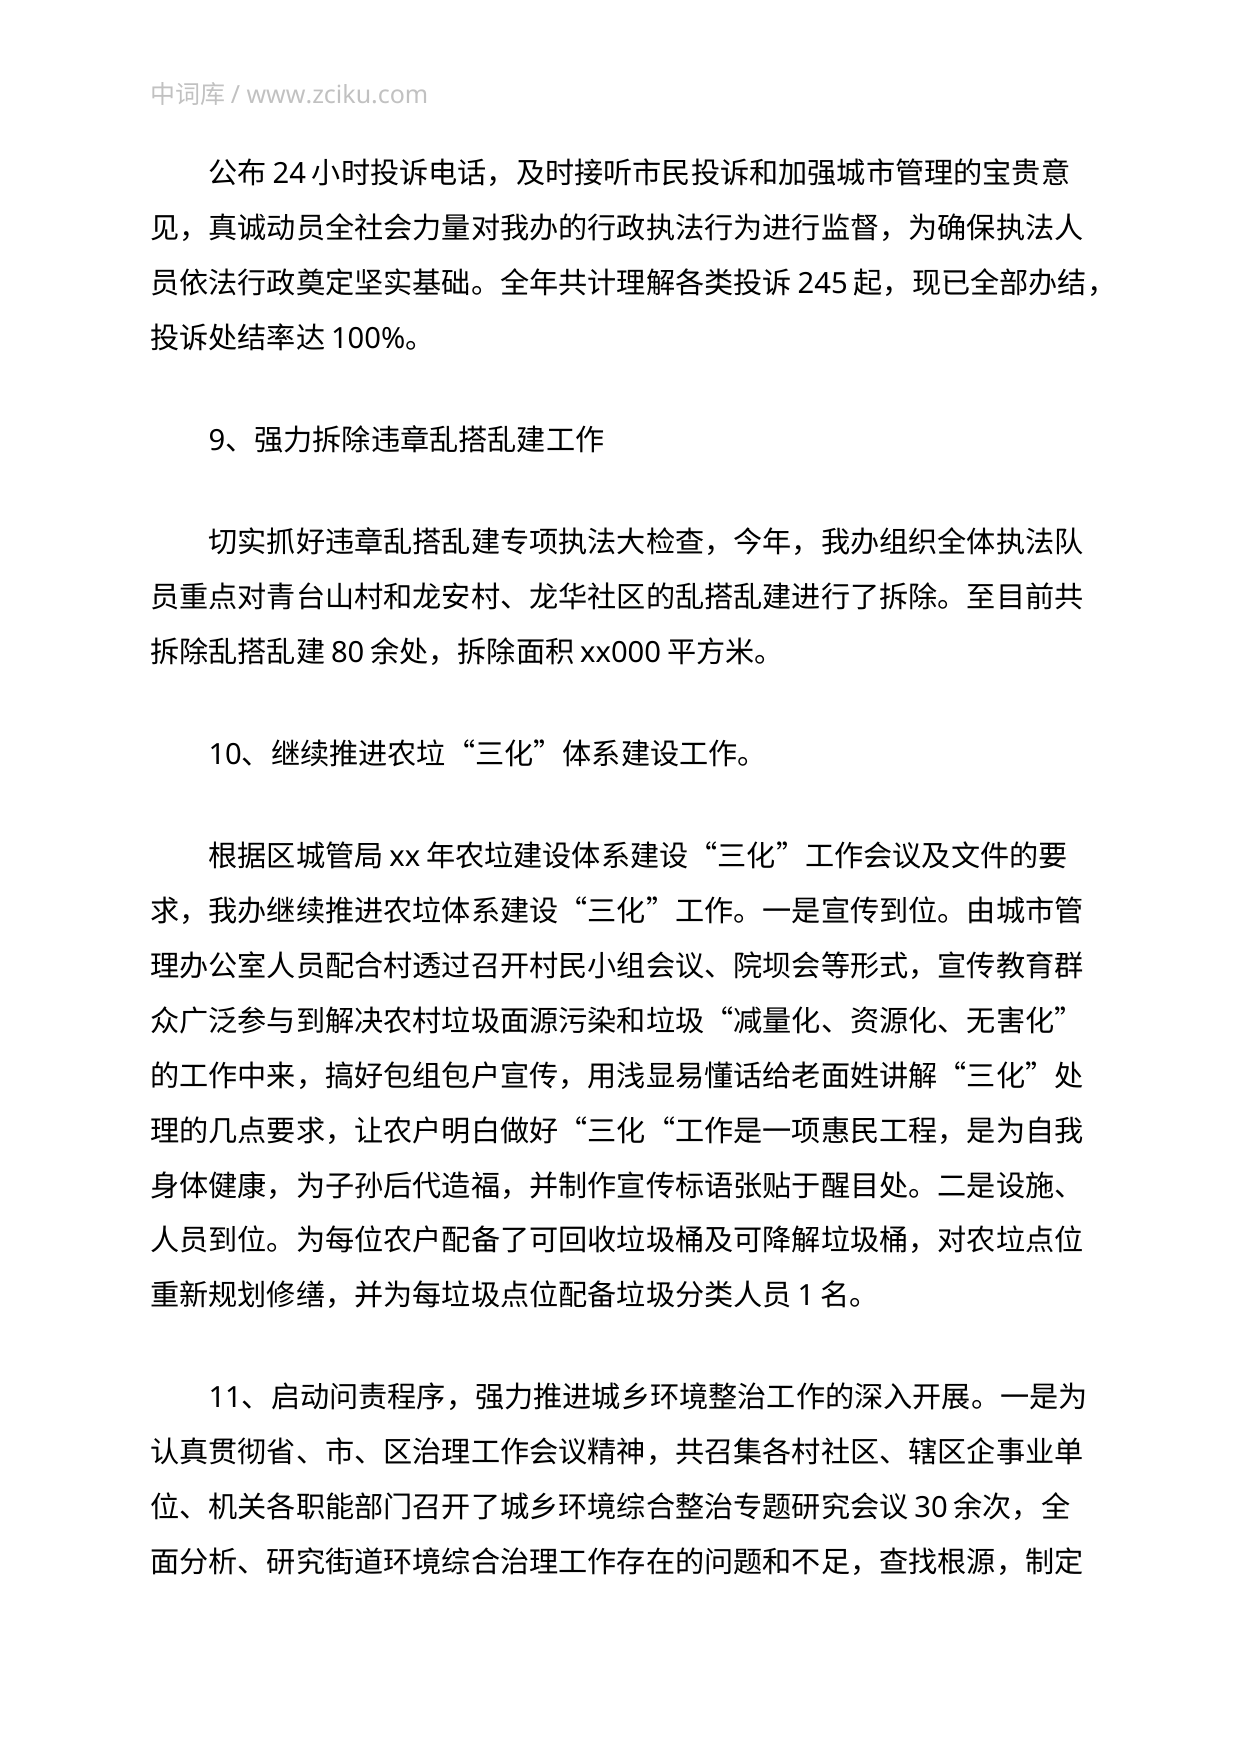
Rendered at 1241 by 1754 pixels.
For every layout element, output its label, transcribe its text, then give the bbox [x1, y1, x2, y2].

text 9、强力拆除违章乱搭乱建工作 [150, 417, 1090, 459]
text 根据区城管局xx年农垃建设体系建设“三化”工作会议及文件的要求，我办继续推进农垃体系建设“三化”工作。一是宣传到位。由城市管理办公室人员配合村透过召开村民小组会议、院坝会等形式，宣传教育群众广泛参与到解决农村垃圾面源污染和垃圾“减量化、资源化、无害化”的工作中来，搞好包组包户宣传，用浅显易懂话给老面姓讲解“三化”处理的几点要求，让农户明白做好“三化“工作是一项惠民工程，是为自我身体健康，为子孙后代造福，并制作宣传标语张贴于醒目处。二是设施、人员到位。为每位农户配备了可回收垃圾桶及可降解垃圾桶，对农垃点位重新规划修缮，并为每垃圾点位配备垃圾分类人员1名。 [150, 833, 1090, 1314]
text 公布24小时投诉电话，及时接听市民投诉和加强城市管理的宝贵意见，真诚动员全社会力量对我办的行政执法行为进行监督，为确保执法人员依法行政奠定坚实基础。全年共计理解各类投诉245起，现已全部办结，投诉处结率达100%。 [150, 150, 1090, 357]
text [150, 1374, 1090, 1581]
text 10、继续推进农垃“三化”体系建设工作。 [150, 731, 1090, 773]
text 切实抓好违章乱搭乱建专项执法大检查，今年，我办组织全体执法队员重点对青台山村和龙安村、龙华社区的乱搭乱建进行了拆除。至目前共拆除乱搭乱建80余处，拆除面积xx000平方米。 [150, 519, 1090, 671]
